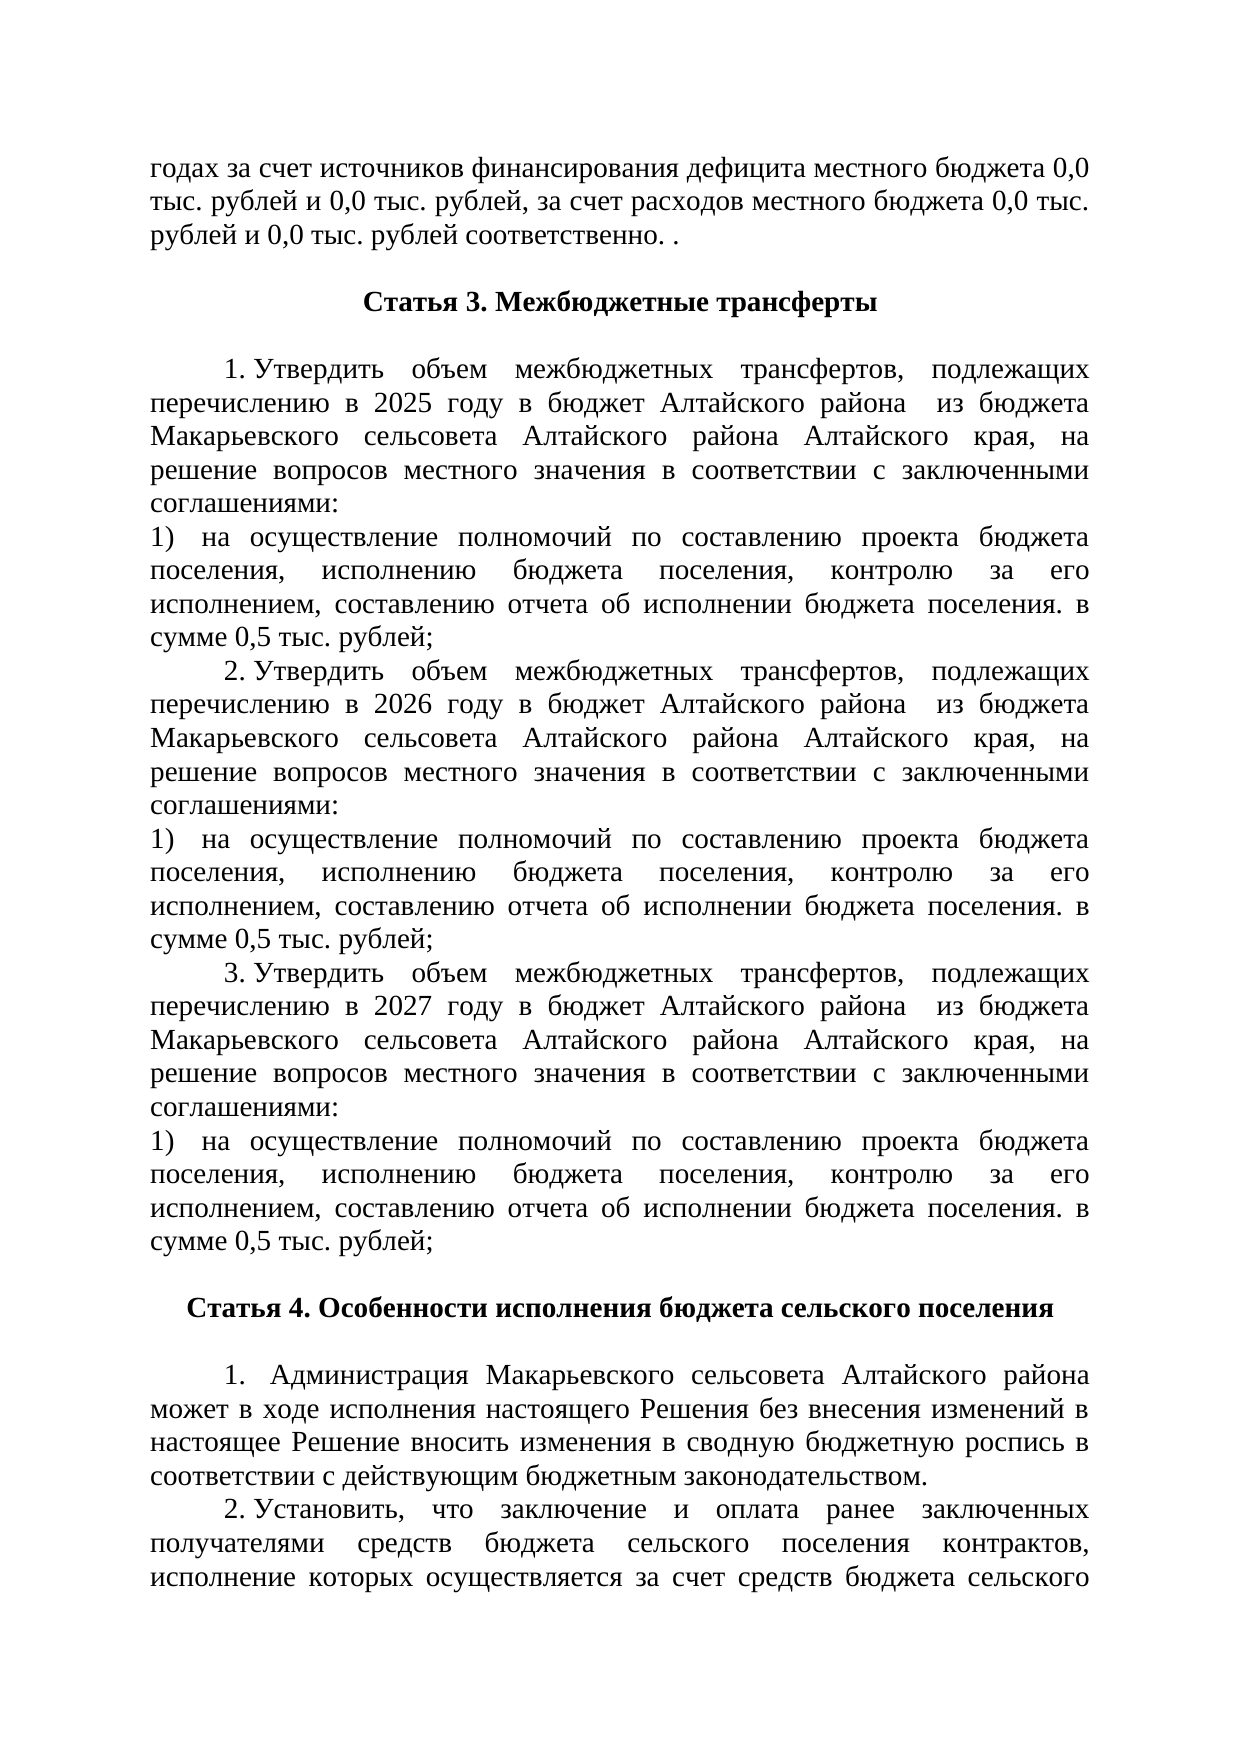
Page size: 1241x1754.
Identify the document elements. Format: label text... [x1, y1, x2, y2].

text 3. Утвердить объем межбюджетных трансфертов, подлежащих перечислению в 2027 году в бюджет Алтайского района из бюджета Макарьевского сельсовета Алтайского района Алтайского края, на решение вопросов местного значения в соответствии с заключенными соглашениями: [150, 955, 1090, 1123]
text Статья 3. Межбюджетные трансферты [150, 284, 1090, 318]
text Статья 4. Особенности исполнения бюджета сельского поселения [150, 1290, 1090, 1324]
text 1. Администрация Макарьевского сельсовета Алтайского района может в ходе исполнения настоящего Решения без внесения изменений в настоящее Решение вносить изменения в сводную бюджетную роспись в соответствии с действующим бюджетным законодательством. [150, 1357, 1090, 1492]
text 1) на осуществление полномочий по составлению проекта бюджета поселения, исполнению бюджета поселения, контролю за его исполнением, составлению отчета об исполнении бюджета поселения. в сумме 0,5 тыс. рублей; [150, 519, 1090, 653]
text 1. Утвердить объем межбюджетных трансфертов, подлежащих перечислению в 2025 году в бюджет Алтайского района из бюджета Макарьевского сельсовета Алтайского района Алтайского края, на решение вопросов местного значения в соответствии с заключенными соглашениями: [150, 351, 1090, 519]
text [150, 150, 1090, 251]
text 1) на осуществление полномочий по составлению проекта бюджета поселения, исполнению бюджета поселения, контролю за его исполнением, составлению отчета об исполнении бюджета поселения. в сумме 0,5 тыс. рублей; [150, 821, 1090, 955]
text 2. Утвердить объем межбюджетных трансфертов, подлежащих перечислению в 2026 году в бюджет Алтайского района из бюджета Макарьевского сельсовета Алтайского района Алтайского края, на решение вопросов местного значения в соответствии с заключенными соглашениями: [150, 653, 1090, 821]
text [150, 1492, 1090, 1592]
text 1) на осуществление полномочий по составлению проекта бюджета поселения, исполнению бюджета поселения, контролю за его исполнением, составлению отчета об исполнении бюджета поселения. в сумме 0,5 тыс. рублей; [150, 1123, 1090, 1257]
